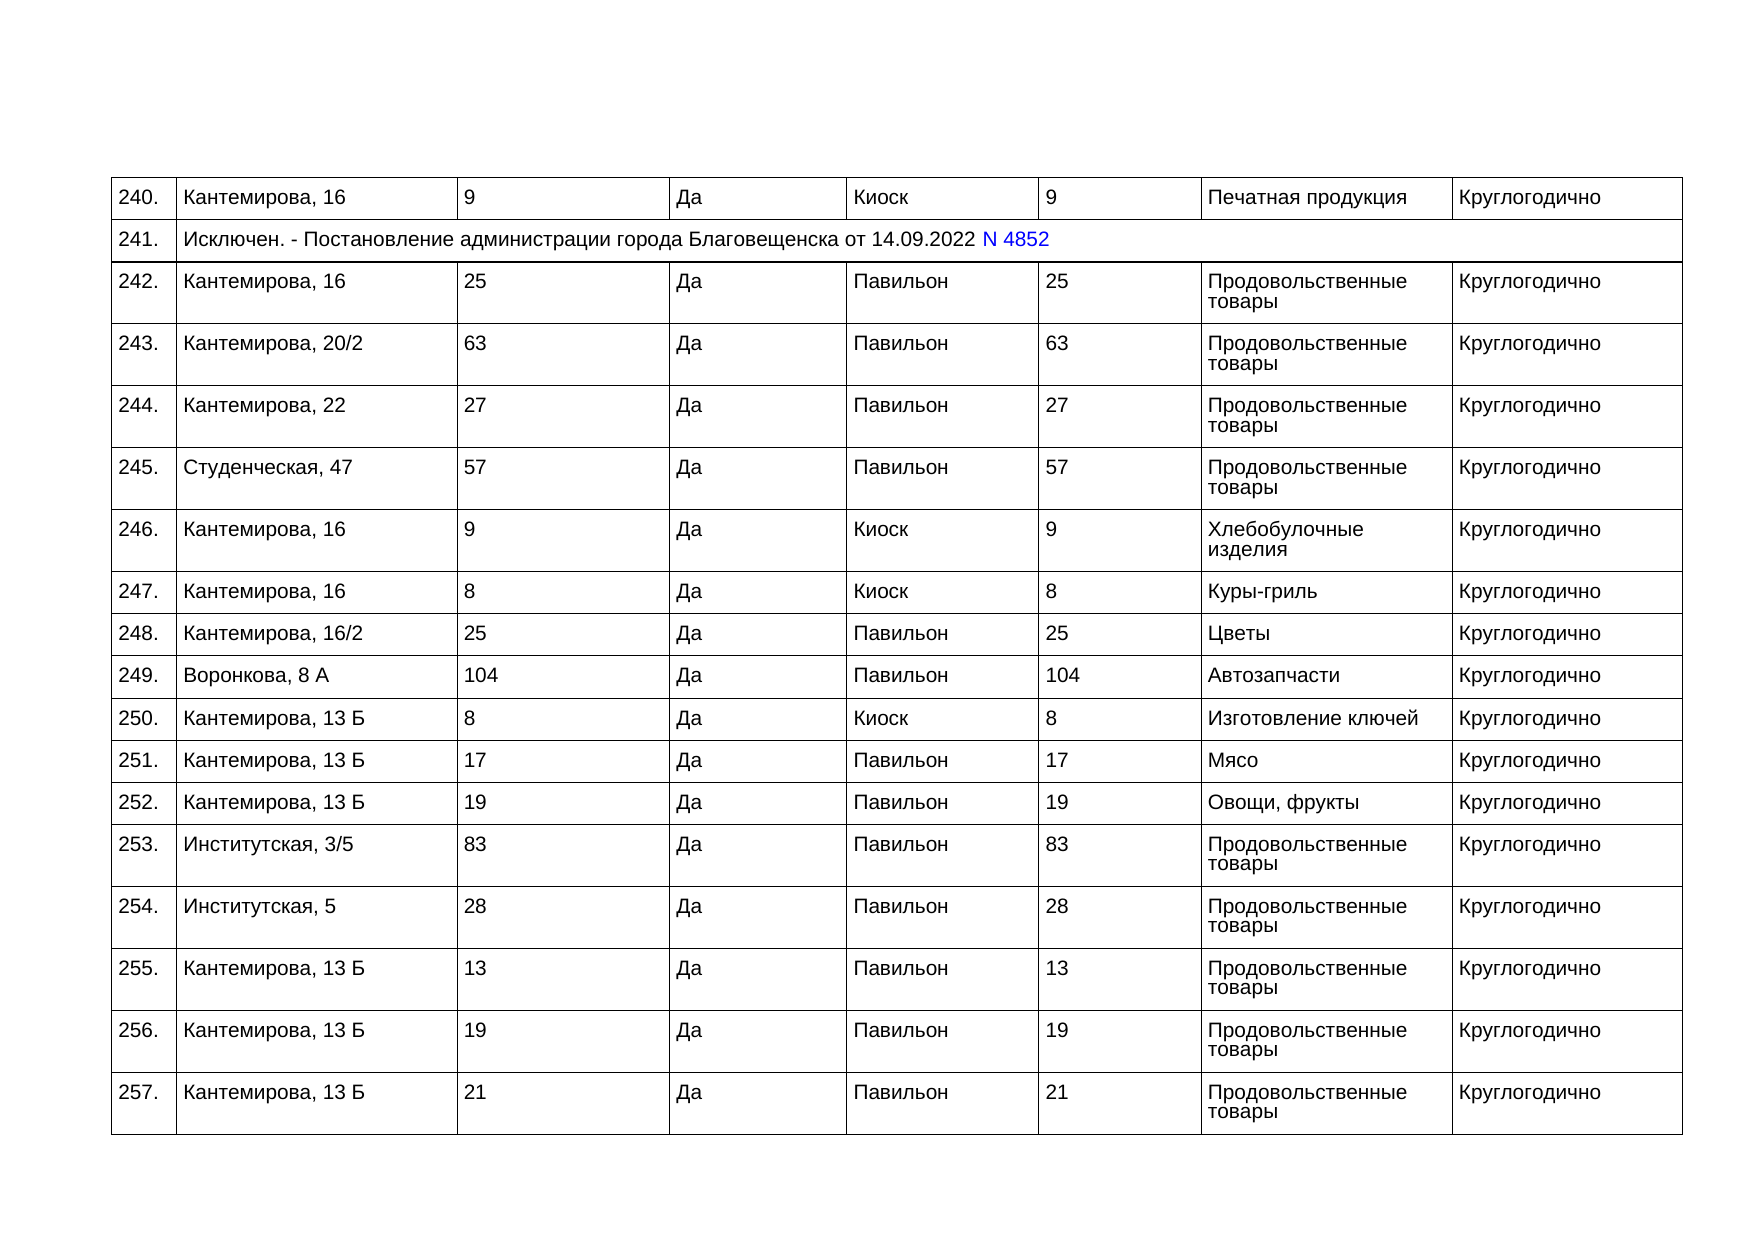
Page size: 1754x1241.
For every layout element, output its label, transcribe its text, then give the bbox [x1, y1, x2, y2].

table_cell Да [670, 949, 846, 1010]
table_cell Овощи, фрукты [1202, 783, 1452, 824]
table_cell Продовольственные товары [1202, 887, 1452, 948]
table_cell Киоск [847, 572, 1038, 613]
table_cell Хлебобулочные изделия [1202, 510, 1452, 571]
table_cell Продовольственные товары [1202, 1011, 1452, 1072]
table_cell 17 [458, 741, 669, 782]
table_cell 257. [112, 1073, 176, 1134]
table_cell 27 [1039, 386, 1201, 447]
table_cell Цветы [1202, 614, 1452, 655]
table_cell Павильон [847, 1073, 1038, 1134]
table_cell Кантемирова, 13 Б [177, 783, 457, 824]
table_cell Кантемирова, 13 Б [177, 699, 457, 739]
table_cell 21 [1039, 1073, 1201, 1134]
table_cell 248. [112, 614, 176, 655]
table_cell Кантемирова, 16 [177, 178, 457, 219]
table_cell Круглогодично [1453, 783, 1682, 824]
table_cell 25 [1039, 263, 1201, 323]
table_cell Продовольственные товары [1202, 949, 1452, 1010]
table_cell Павильон [847, 783, 1038, 824]
table_cell Павильон [847, 448, 1038, 509]
table_cell 25 [1039, 614, 1201, 655]
table_cell 25 [458, 614, 669, 655]
table_cell Киоск [847, 510, 1038, 571]
table_cell 28 [1039, 887, 1201, 948]
table_cell Да [670, 263, 846, 323]
table_cell 63 [458, 324, 669, 385]
table_cell Да [670, 324, 846, 385]
table_cell Круглогодично [1453, 448, 1682, 509]
table_cell Кантемирова, 13 Б [177, 949, 457, 1010]
table_cell Павильон [847, 825, 1038, 886]
table_cell Продовольственные товары [1202, 263, 1452, 323]
table_cell Воронкова, 8 А [177, 656, 457, 697]
table_cell Кантемирова, 22 [177, 386, 457, 447]
table_cell Круглогодично [1453, 699, 1682, 739]
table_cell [1202, 1073, 1452, 1134]
table_cell 63 [1039, 324, 1201, 385]
table_cell Павильон [847, 887, 1038, 948]
table_cell 19 [458, 783, 669, 824]
table_cell Кантемирова, 16 [177, 510, 457, 571]
table_cell Изготовление ключей [1202, 699, 1452, 739]
table_cell 13 [458, 949, 669, 1010]
table_cell Кантемирова, 16 [177, 572, 457, 613]
table_cell 241. [112, 220, 176, 261]
table_cell 27 [458, 386, 669, 447]
table_cell 254. [112, 887, 176, 948]
table_cell 252. [112, 783, 176, 824]
table_cell 255. [112, 949, 176, 1010]
table_cell 8 [458, 699, 669, 739]
table_cell Продовольственные товары [1202, 324, 1452, 385]
table_cell Да [670, 783, 846, 824]
table_cell 83 [1039, 825, 1201, 886]
table_cell Да [670, 614, 846, 655]
table_cell 8 [458, 572, 669, 613]
table_cell Киоск [847, 699, 1038, 739]
table_cell Да [670, 386, 846, 447]
table_cell 9 [458, 178, 669, 219]
table_cell 19 [458, 1011, 669, 1072]
table_cell 13 [1039, 949, 1201, 1010]
table_cell 19 [1039, 783, 1201, 824]
table_cell Продовольственные товары [1202, 386, 1452, 447]
table_cell Круглогодично [1453, 510, 1682, 571]
table_cell Да [670, 887, 846, 948]
table_cell Круглогодично [1453, 656, 1682, 697]
table_cell 244. [112, 386, 176, 447]
table_cell 17 [1039, 741, 1201, 782]
table_cell Печатная продукция [1202, 178, 1452, 219]
table_cell Кантемирова, 20/2 [177, 324, 457, 385]
table_cell 104 [458, 656, 669, 697]
table_cell 57 [1039, 448, 1201, 509]
table_cell Институтская, 3/5 [177, 825, 457, 886]
table_cell 57 [458, 448, 669, 509]
table_cell 246. [112, 510, 176, 571]
table_cell 242. [112, 263, 176, 323]
table_cell Кантемирова, 13 Б [177, 1011, 457, 1072]
table_cell 250. [112, 699, 176, 739]
table_cell 19 [1039, 1011, 1201, 1072]
table_cell 21 [458, 1073, 669, 1134]
table_cell Да [670, 741, 846, 782]
table_cell Да [670, 699, 846, 739]
table_cell 9 [1039, 510, 1201, 571]
table_cell Павильон [847, 656, 1038, 697]
table_cell 8 [1039, 572, 1201, 613]
table_cell Круглогодично [1453, 741, 1682, 782]
table_cell 245. [112, 448, 176, 509]
table_cell Круглогодично [1453, 263, 1682, 323]
table_cell Павильон [847, 1011, 1038, 1072]
table_cell Кантемирова, 13 Б [177, 741, 457, 782]
table_cell Круглогодично [1453, 825, 1682, 886]
table_cell Круглогодично [1453, 324, 1682, 385]
table_cell 249. [112, 656, 176, 697]
table_cell Да [670, 178, 846, 219]
table_cell Да [670, 510, 846, 571]
table_cell Круглогодично [1453, 572, 1682, 613]
table_cell 28 [458, 887, 669, 948]
table_cell 251. [112, 741, 176, 782]
table_cell Кантемирова, 16 [177, 263, 457, 323]
table_cell Да [670, 1073, 846, 1134]
table_cell Круглогодично [1453, 1073, 1682, 1134]
table_cell Киоск [847, 178, 1038, 219]
table_cell 256. [112, 1011, 176, 1072]
table_cell Круглогодично [1453, 1011, 1682, 1072]
table_cell Круглогодично [1453, 178, 1682, 219]
table_cell 104 [1039, 656, 1201, 697]
table_cell 253. [112, 825, 176, 886]
table_cell Исключен. - Постановление администрации города Благовещенска от 14.09.2022 N 4852 [177, 220, 1682, 261]
table_cell Павильон [847, 263, 1038, 323]
table_cell Круглогодично [1453, 887, 1682, 948]
table_cell 83 [458, 825, 669, 886]
table_cell Кантемирова, 13 Б [177, 1073, 457, 1134]
table_cell Круглогодично [1453, 386, 1682, 447]
table_cell Да [670, 572, 846, 613]
table_cell Да [670, 656, 846, 697]
table_cell 243. [112, 324, 176, 385]
table_cell 9 [1039, 178, 1201, 219]
table_cell 9 [458, 510, 669, 571]
table_cell Круглогодично [1453, 614, 1682, 655]
table_cell Мясо [1202, 741, 1452, 782]
table_cell Студенческая, 47 [177, 448, 457, 509]
table_cell Да [670, 825, 846, 886]
table_cell Да [670, 448, 846, 509]
table_cell Павильон [847, 386, 1038, 447]
table_cell Кантемирова, 16/2 [177, 614, 457, 655]
table_cell Павильон [847, 614, 1038, 655]
table_cell Автозапчасти [1202, 656, 1452, 697]
table_cell Да [670, 1011, 846, 1072]
table_cell Продовольственные товары [1202, 825, 1452, 886]
table_cell Круглогодично [1453, 949, 1682, 1010]
table_cell 8 [1039, 699, 1201, 739]
table_cell Павильон [847, 949, 1038, 1010]
table_cell Куры-гриль [1202, 572, 1452, 613]
table_cell 25 [458, 263, 669, 323]
table_cell 247. [112, 572, 176, 613]
table_cell Продовольственные товары [1202, 448, 1452, 509]
table_cell Павильон [847, 741, 1038, 782]
table_cell Павильон [847, 324, 1038, 385]
table_cell 240. [112, 178, 176, 219]
table_cell Институтская, 5 [177, 887, 457, 948]
